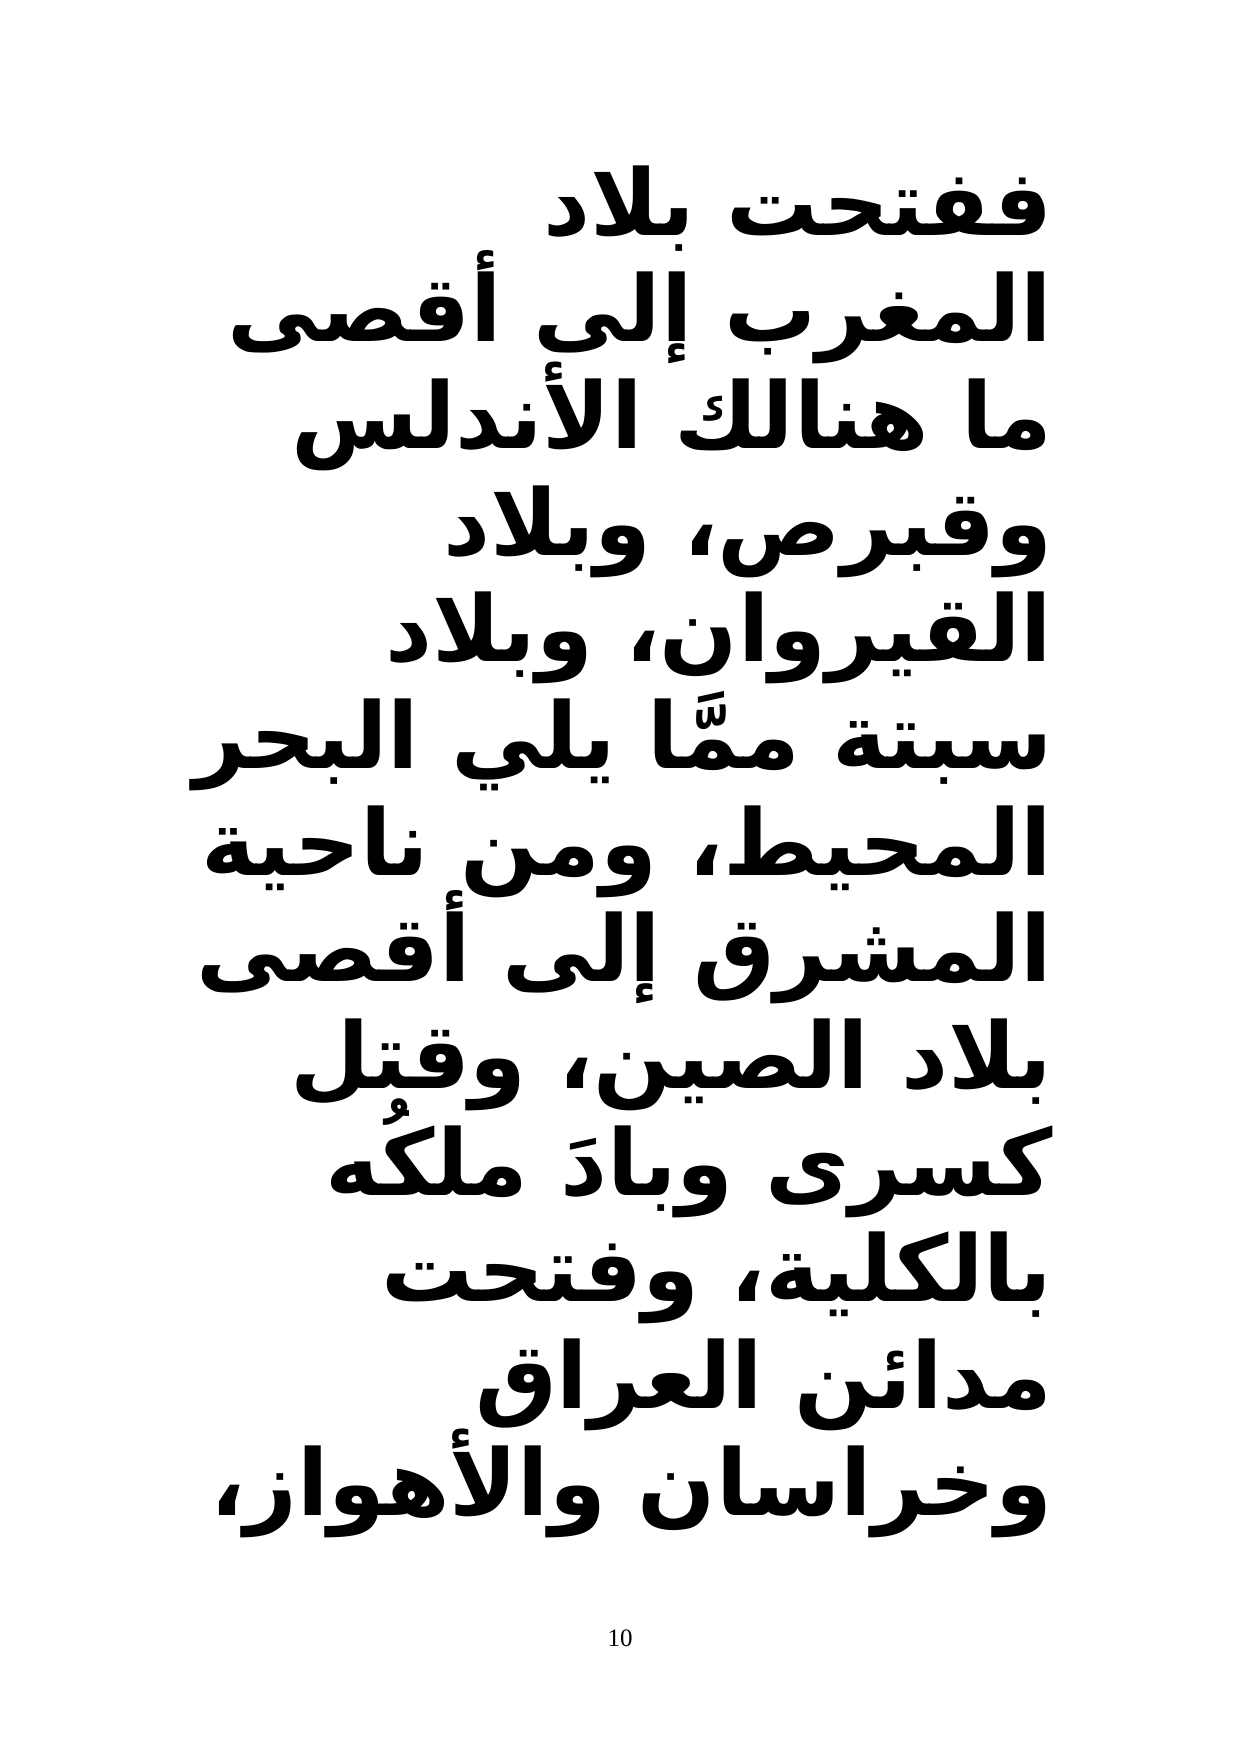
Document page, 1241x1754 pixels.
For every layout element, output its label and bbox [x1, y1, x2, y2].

text [187, 150, 1053, 1537]
